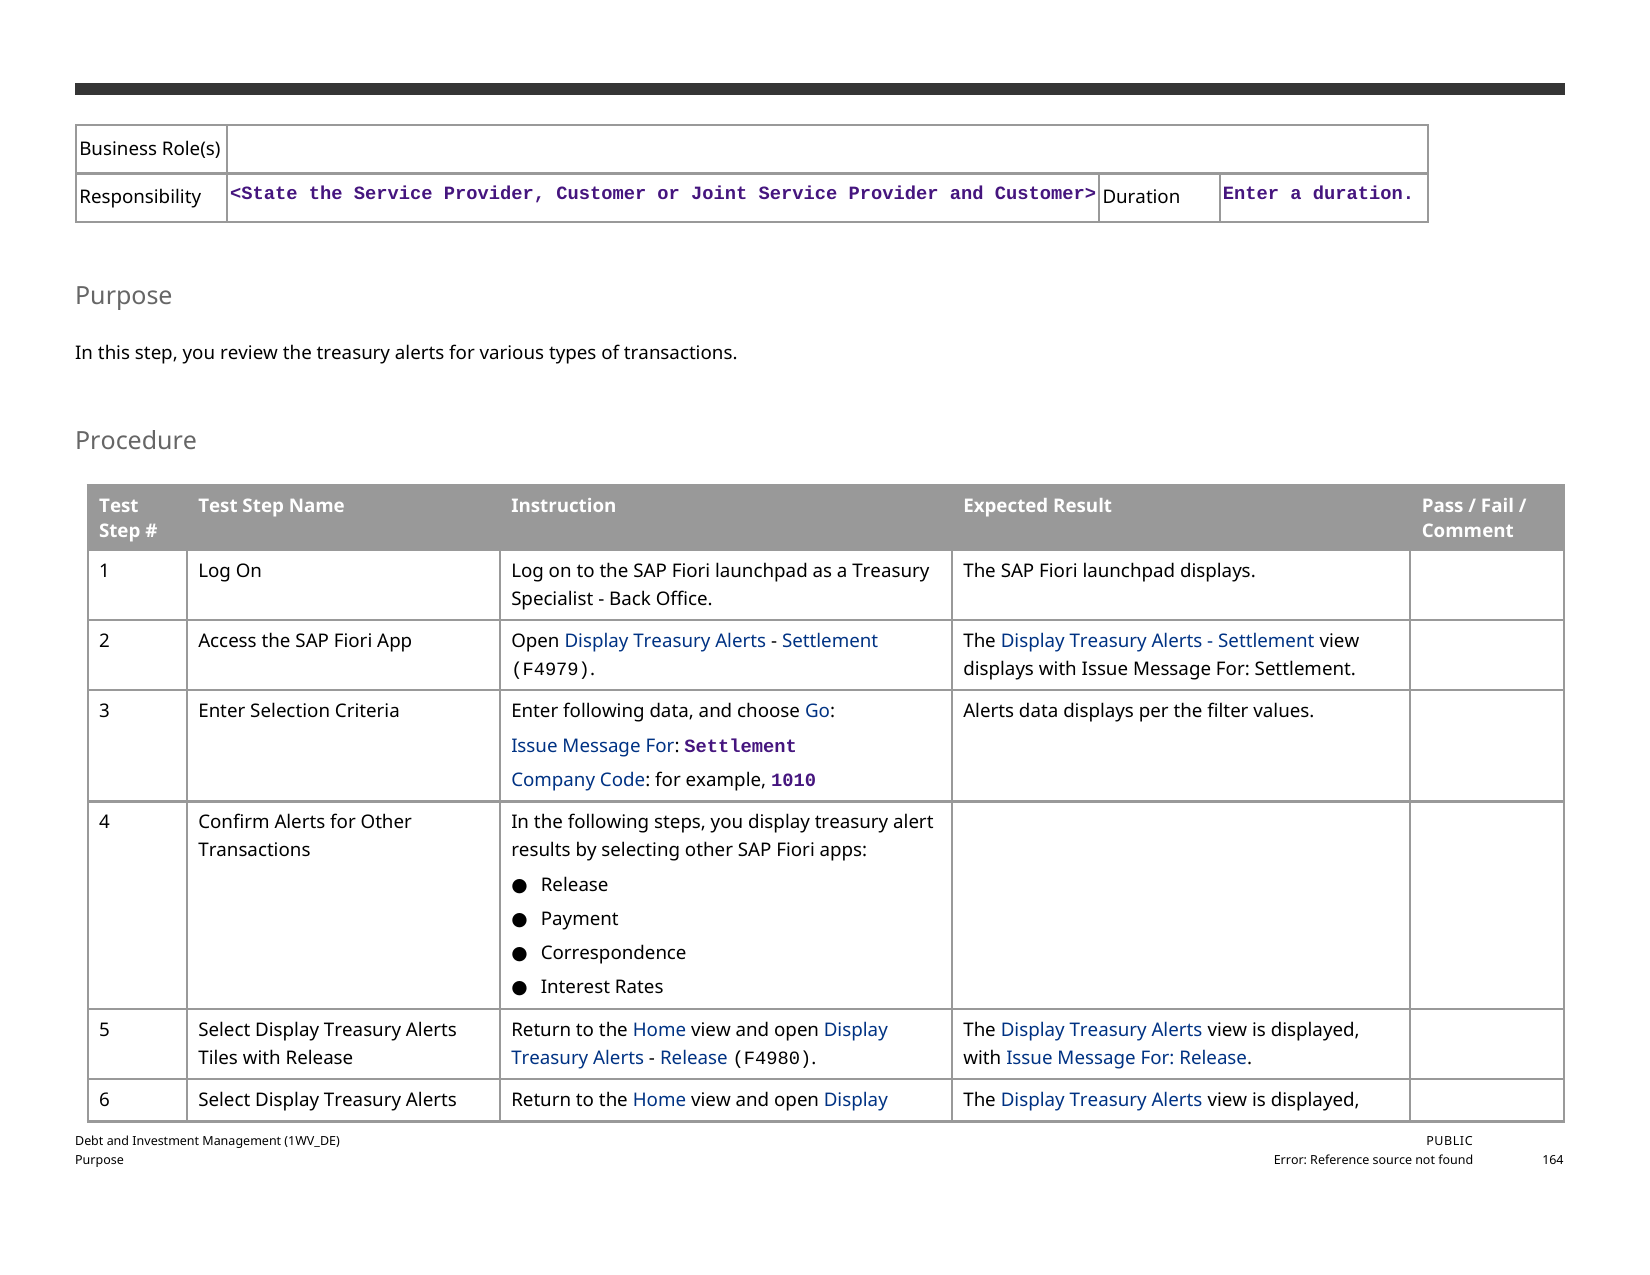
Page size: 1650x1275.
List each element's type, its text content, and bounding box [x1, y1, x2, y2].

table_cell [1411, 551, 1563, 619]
title Purpose [75, 281, 1565, 310]
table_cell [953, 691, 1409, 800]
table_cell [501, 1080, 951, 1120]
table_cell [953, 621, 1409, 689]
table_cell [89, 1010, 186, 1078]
title Procedure [75, 426, 1565, 455]
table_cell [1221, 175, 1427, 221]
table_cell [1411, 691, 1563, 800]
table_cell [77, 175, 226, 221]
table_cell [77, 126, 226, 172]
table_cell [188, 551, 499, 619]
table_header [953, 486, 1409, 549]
text In this step, you review the treasury alerts for various types of transactions. [75, 339, 1565, 365]
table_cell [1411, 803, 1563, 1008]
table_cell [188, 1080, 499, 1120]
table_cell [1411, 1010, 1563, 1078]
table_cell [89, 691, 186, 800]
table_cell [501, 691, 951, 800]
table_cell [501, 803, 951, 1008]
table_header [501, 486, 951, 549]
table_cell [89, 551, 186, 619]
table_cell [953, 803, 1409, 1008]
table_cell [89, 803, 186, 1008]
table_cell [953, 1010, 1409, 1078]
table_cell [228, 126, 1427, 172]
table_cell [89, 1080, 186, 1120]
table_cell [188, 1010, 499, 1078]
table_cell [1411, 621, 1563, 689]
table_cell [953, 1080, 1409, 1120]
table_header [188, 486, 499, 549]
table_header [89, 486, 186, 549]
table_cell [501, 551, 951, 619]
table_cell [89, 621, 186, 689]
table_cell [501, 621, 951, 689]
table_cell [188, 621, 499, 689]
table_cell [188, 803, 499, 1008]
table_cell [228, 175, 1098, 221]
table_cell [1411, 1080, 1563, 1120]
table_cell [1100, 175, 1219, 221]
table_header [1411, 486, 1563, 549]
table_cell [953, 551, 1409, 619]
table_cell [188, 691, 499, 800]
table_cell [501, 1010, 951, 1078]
